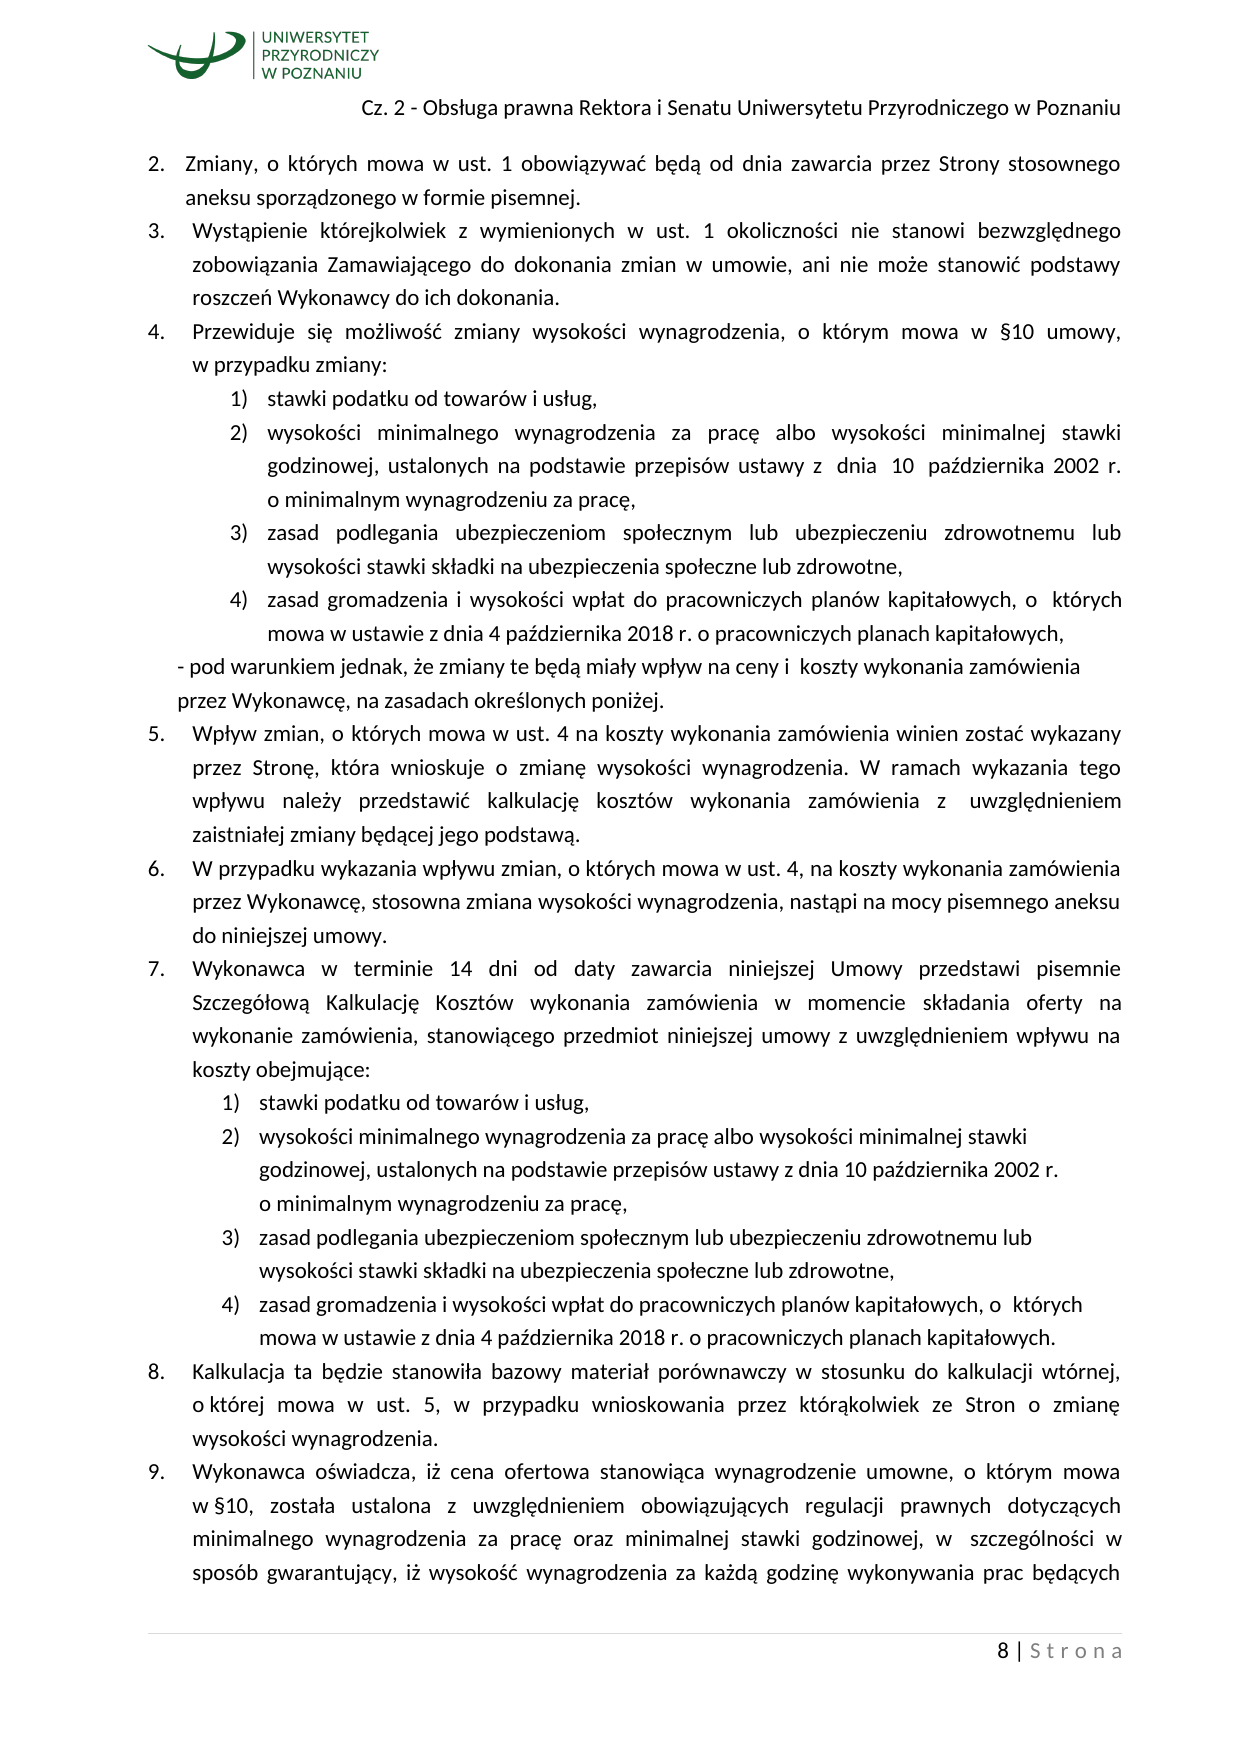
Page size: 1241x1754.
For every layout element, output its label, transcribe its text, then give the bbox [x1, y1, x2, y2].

list Zmiany, o których mowa w ust. 1 obowiązywać będą od dnia zawarcia przez Strony stosownego aneksu sporządzonego w formie pisemnej. [148, 149, 1122, 211]
list Kalkulacja ta będzie stanowiła bazowy materiał porównawczy w stosunku do kalkulacji wtórnej, o której mowa w ust. 5, w przypadku wnioskowania przez którąkolwiek ze Stron o zmianę wysokości wynagrodzenia. [148, 1357, 1122, 1452]
list stawki podatku od towarów i usług, [229, 384, 1122, 412]
list zasad gromadzenia i wysokości wpłat do pracowniczych planów kapitałowych, o których mowa w ustawie z dnia 4 października 2018 r. o pracowniczych planach kapitałowych, [229, 585, 1122, 647]
list wysokości minimalnego wynagrodzenia za pracę albo wysokości minimalnej stawki godzinowej, ustalonych na podstawie przepisów ustawy z dnia 10 października 2002 r. o minimalnym wynagrodzeniu za pracę, [229, 418, 1122, 513]
list zasad podlegania ubezpieczeniom społecznym lub ubezpieczeniu zdrowotnemu lub wysokości stawki składki na ubezpieczenia społeczne lub zdrowotne, [221, 1223, 1122, 1284]
list stawki podatku od towarów i usług, [221, 1088, 1122, 1117]
list Przewiduje się możliwość zmiany wysokości wynagrodzenia, o którym mowa w §10 umowy, w przypadku zmiany: [148, 317, 1122, 379]
picture [147, 14, 382, 93]
list zasad gromadzenia i wysokości wpłat do pracowniczych planów kapitałowych, o których mowa w ustawie z dnia 4 października 2018 r. o pracowniczych planach kapitałowych. [221, 1290, 1122, 1351]
list Wystąpienie którejkolwiek z wymienionych w ust. 1 okoliczności nie stanowi bezwzględnego zobowiązania Zamawiającego do dokonania zmian w umowie, ani nie może stanowić podstawy roszczeń Wykonawcy do ich dokonania. [148, 216, 1122, 312]
list W przypadku wykazania wpływu zmian, o których mowa w ust. 4, na koszty wykonania zamówienia przez Wykonawcę, stosowna zmiana wysokości wynagrodzenia, nastąpi na mocy pisemnego aneksu do niniejszej umowy. [148, 854, 1122, 949]
list wysokości minimalnego wynagrodzenia za pracę albo wysokości minimalnej stawki godzinowej, ustalonych na podstawie przepisów ustawy z dnia 10 października 2002 r. o minimalnym wynagrodzeniu za pracę, [221, 1122, 1122, 1217]
list Wpływ zmian, o których mowa w ust. 4 na koszty wykonania zamówienia winien zostać wykazany przez Stronę, która wnioskuje o zmianę wysokości wynagrodzenia. W ramach wykazania tego wpływu należy przedstawić kalkulację kosztów wykonania zamówienia z uwzględnieniem zaistniałej zmiany będącej jego podstawą. [148, 719, 1122, 848]
list Wykonawca w terminie 14 dni od daty zawarcia niniejszej Umowy przedstawi pisemnie Szczegółową Kalkulację Kosztów wykonania zamówienia w momencie składania oferty na wykonanie zamówienia, stanowiącego przedmiot niniejszej umowy z uwzględnieniem wpływu na koszty obejmujące: [148, 954, 1122, 1083]
list zasad podlegania ubezpieczeniom społecznym lub ubezpieczeniu zdrowotnemu lub wysokości stawki składki na ubezpieczenia społeczne lub zdrowotne, [229, 518, 1122, 580]
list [148, 1457, 1122, 1586]
text - pod warunkiem jednak, że zmiany te będą miały wpływ na ceny i koszty wykonania zamówienia przez Wykonawcę, na zasadach określonych poniżej. [177, 652, 1122, 714]
